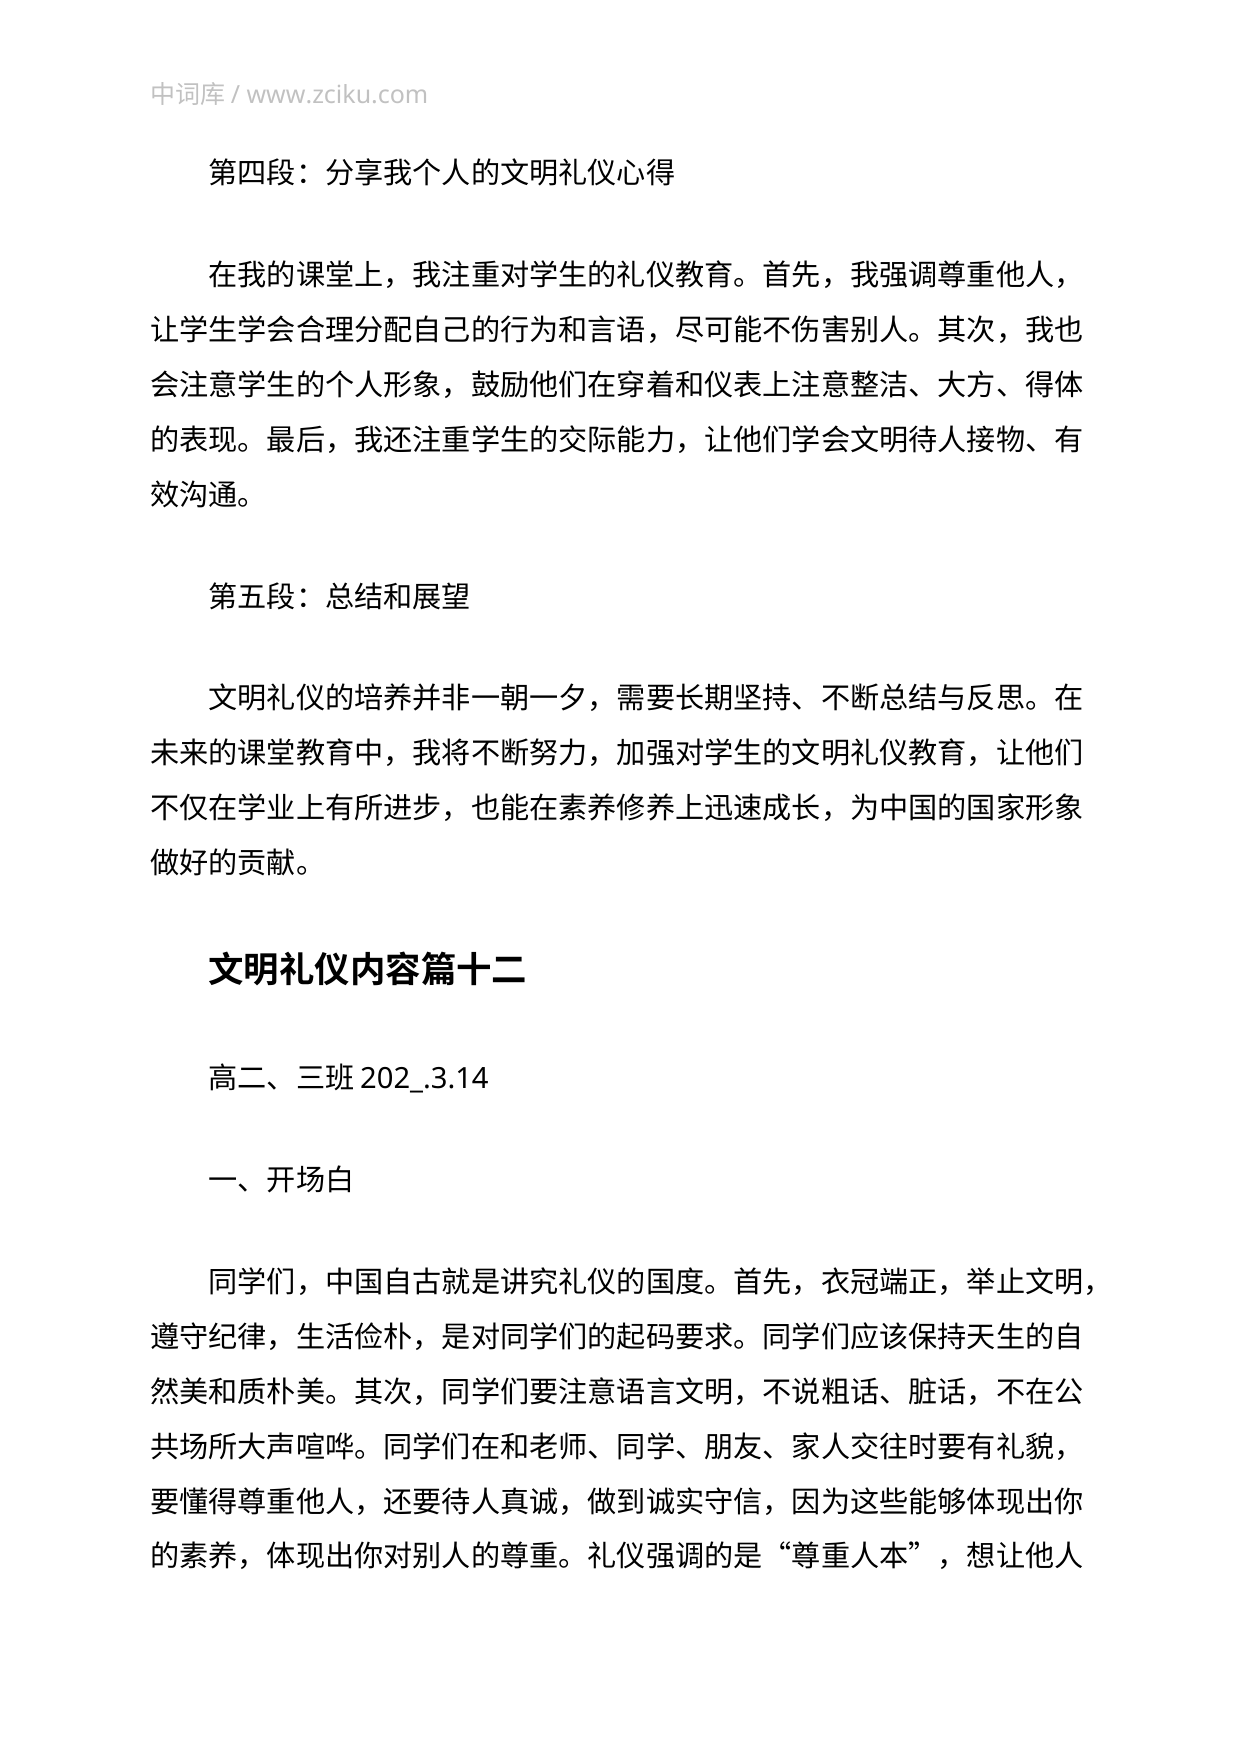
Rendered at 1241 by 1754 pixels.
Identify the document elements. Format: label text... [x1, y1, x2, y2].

text 一、开场白 [150, 1157, 1090, 1199]
text 在我的课堂上，我注重对学生的礼仪教育。首先，我强调尊重他人，让学生学会合理分配自己的行为和言语，尽可能不伤害别人。其次，我也会注意学生的个人形象，鼓励他们在穿着和仪表上注意整洁、大方、得体的表现。最后，我还注重学生的交际能力，让他们学会文明待人接物、有效沟通。 [150, 252, 1090, 514]
text 第五段：总结和展望 [150, 573, 1090, 615]
text 第四段：分享我个人的文明礼仪心得 [150, 150, 1090, 192]
text 文明礼仪的培养并非一朝一夕，需要长期坚持、不断总结与反思。在未来的课堂教育中，我将不断努力，加强对学生的文明礼仪教育，让他们不仅在学业上有所进步，也能在素养修养上迅速成长，为中国的国家形象做好的贡献。 [150, 675, 1090, 882]
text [150, 1258, 1090, 1575]
text 文明礼仪内容篇十二 [150, 941, 1090, 993]
text 高二、三班202_.3.14 [150, 1055, 1090, 1097]
